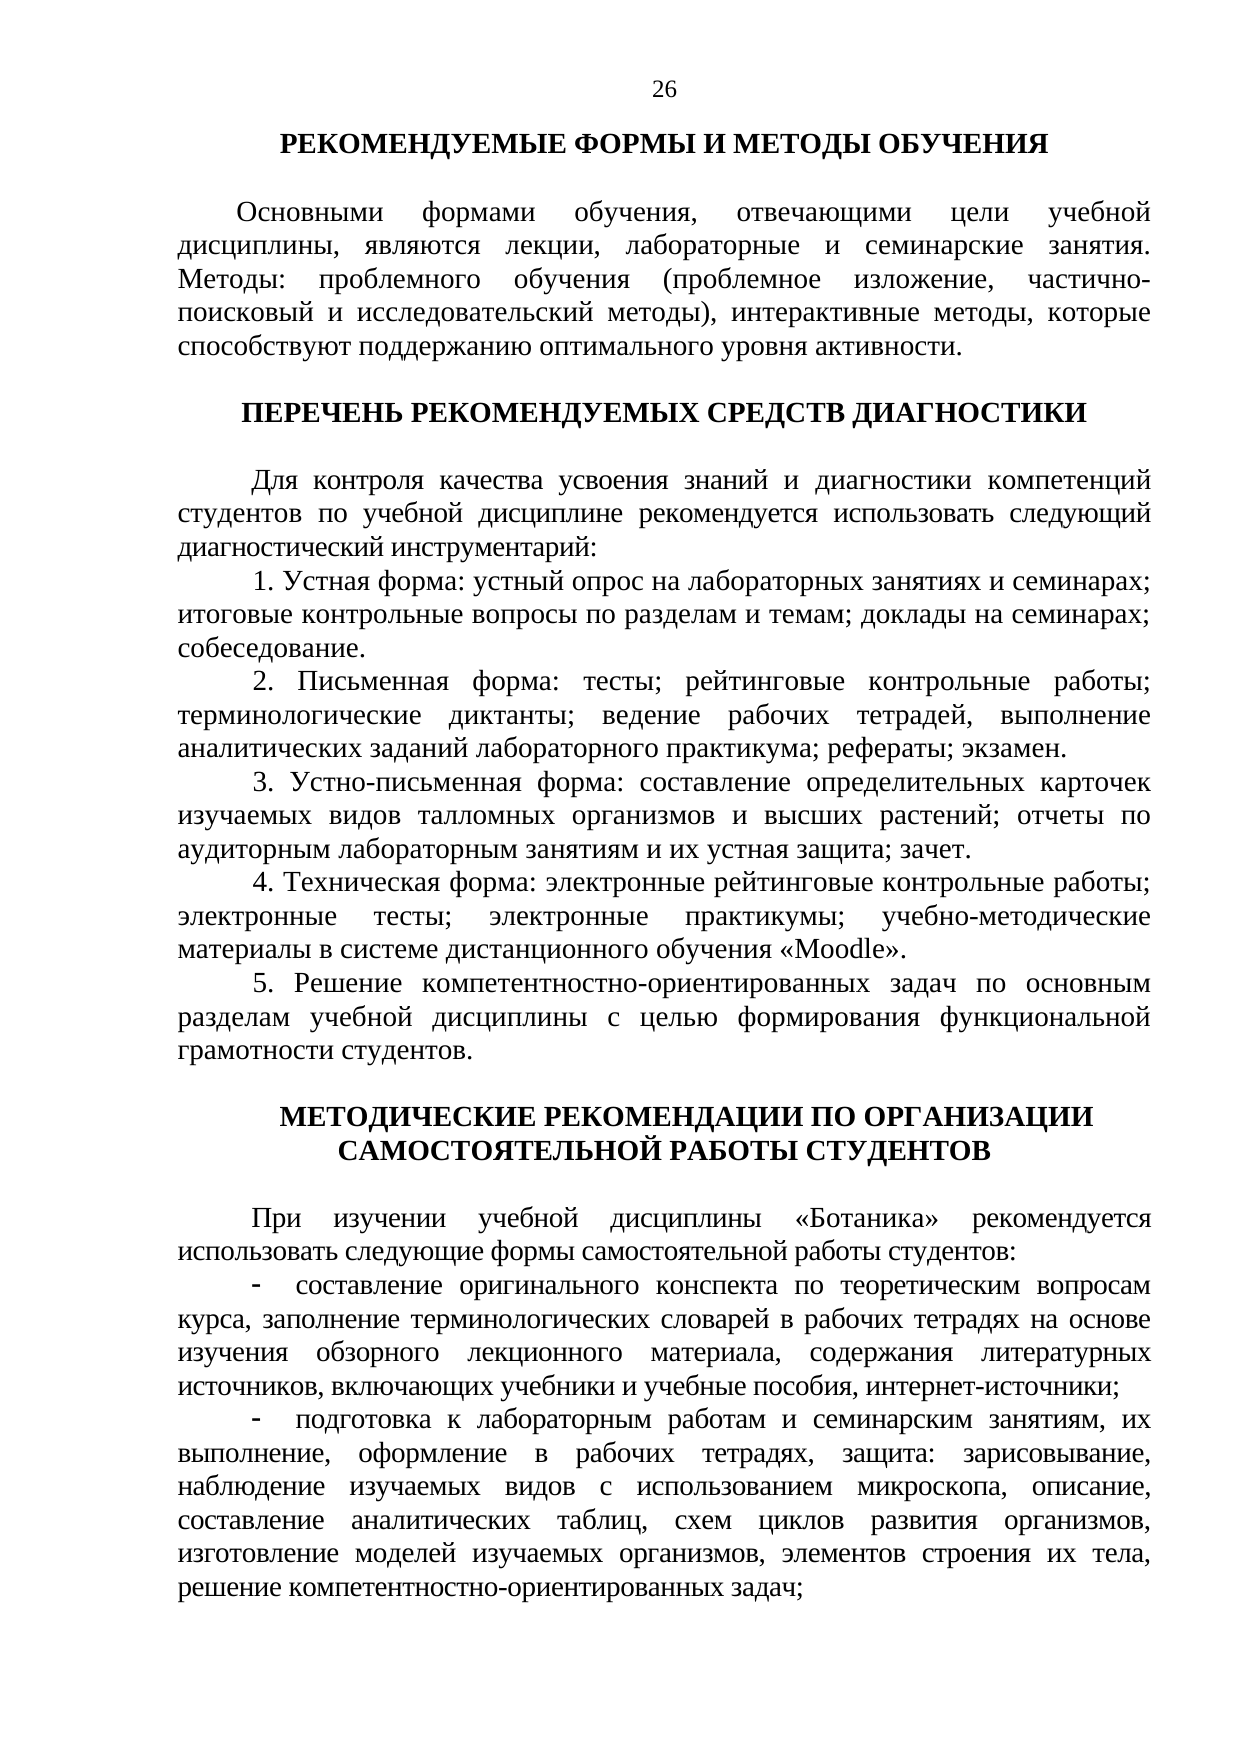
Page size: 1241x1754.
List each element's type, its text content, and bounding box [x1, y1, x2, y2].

list составление оригинального конспекта по теоретическим вопросам курса, заполнение терминологических словарей в рабочих тетрадях на основе изучения обзорного лекционного материала, содержания литературных источников, включающих учебники и учебные пособия, интернет-источники; [177, 1267, 1152, 1401]
text При изучении учебной дисциплины «Ботаника» рекомендуется использовать следующие формы самостоятельной работы студентов: [177, 1200, 1152, 1267]
text 4. Техническая форма: электронные рейтинговые контрольные работы; электронные тесты; электронные практикумы; учебно-методические материалы в системе дистанционного обучения «Moodle». [177, 864, 1152, 965]
text Перечень рекомендуемых средств диагностики [177, 395, 1152, 428]
text МЕТОДИЧЕСКИЕ РЕКОМЕНДАЦИИ ПО ОРГАНИЗАЦИИ САМОСТОЯТЕЛЬНОЙ РАБОТЫ СТУДЕНТОВ [177, 1099, 1152, 1166]
list подготовка к лабораторным работам и семинарским занятиям, их выполнение, оформление в рабочих тетрадях, защита: зарисовывание, наблюдение изучаемых видов с использованием микроскопа, описание, составление аналитических таблиц, схем циклов развития организмов, изготовление моделей изучаемых организмов, элементов строения их тела, решение компетентностно-ориентированных задач; [177, 1401, 1152, 1603]
text 2. Письменная форма: тесты; рейтинговые контрольные работы; терминологические диктанты; ведение рабочих тетрадей, выполнение аналитических заданий лабораторного практикума; рефераты; экзамен. [177, 663, 1152, 764]
text 5. Решение компетентностно-ориентированных задач по основным разделам учебной дисциплины с целью формирования функциональной грамотности студентов. [177, 965, 1152, 1066]
text 1. Устная форма: устный опрос на лабораторных занятиях и семинарах; итоговые контрольные вопросы по разделам и темам; доклады на семинарах; собеседование. [177, 563, 1152, 663]
text РЕКОМЕНДУЕМЫЕ ФОРМЫ И МЕТОДЫ ОБУЧЕНИЯ [177, 127, 1152, 160]
text 3. Устно-письменная форма: составление определительных карточек изучаемых видов талломных организмов и высших растений; отчеты по аудиторным лабораторным занятиям и их устная защита; зачет. [177, 764, 1152, 864]
text Для контроля качества усвоения знаний и диагностики компетенций студентов по учебной дисциплине рекомендуется использовать следующий диагностический инструментарий: [177, 462, 1152, 563]
text Основными формами обучения, отвечающими цели учебной дисциплины, являются лекции, лабораторные и семинарские занятия. Методы: проблемного обучения (проблемное изложение, частично-поисковый и исследовательский методы), интерактивные методы, которые способствуют поддержанию оптимального уровня активности. [177, 194, 1152, 361]
